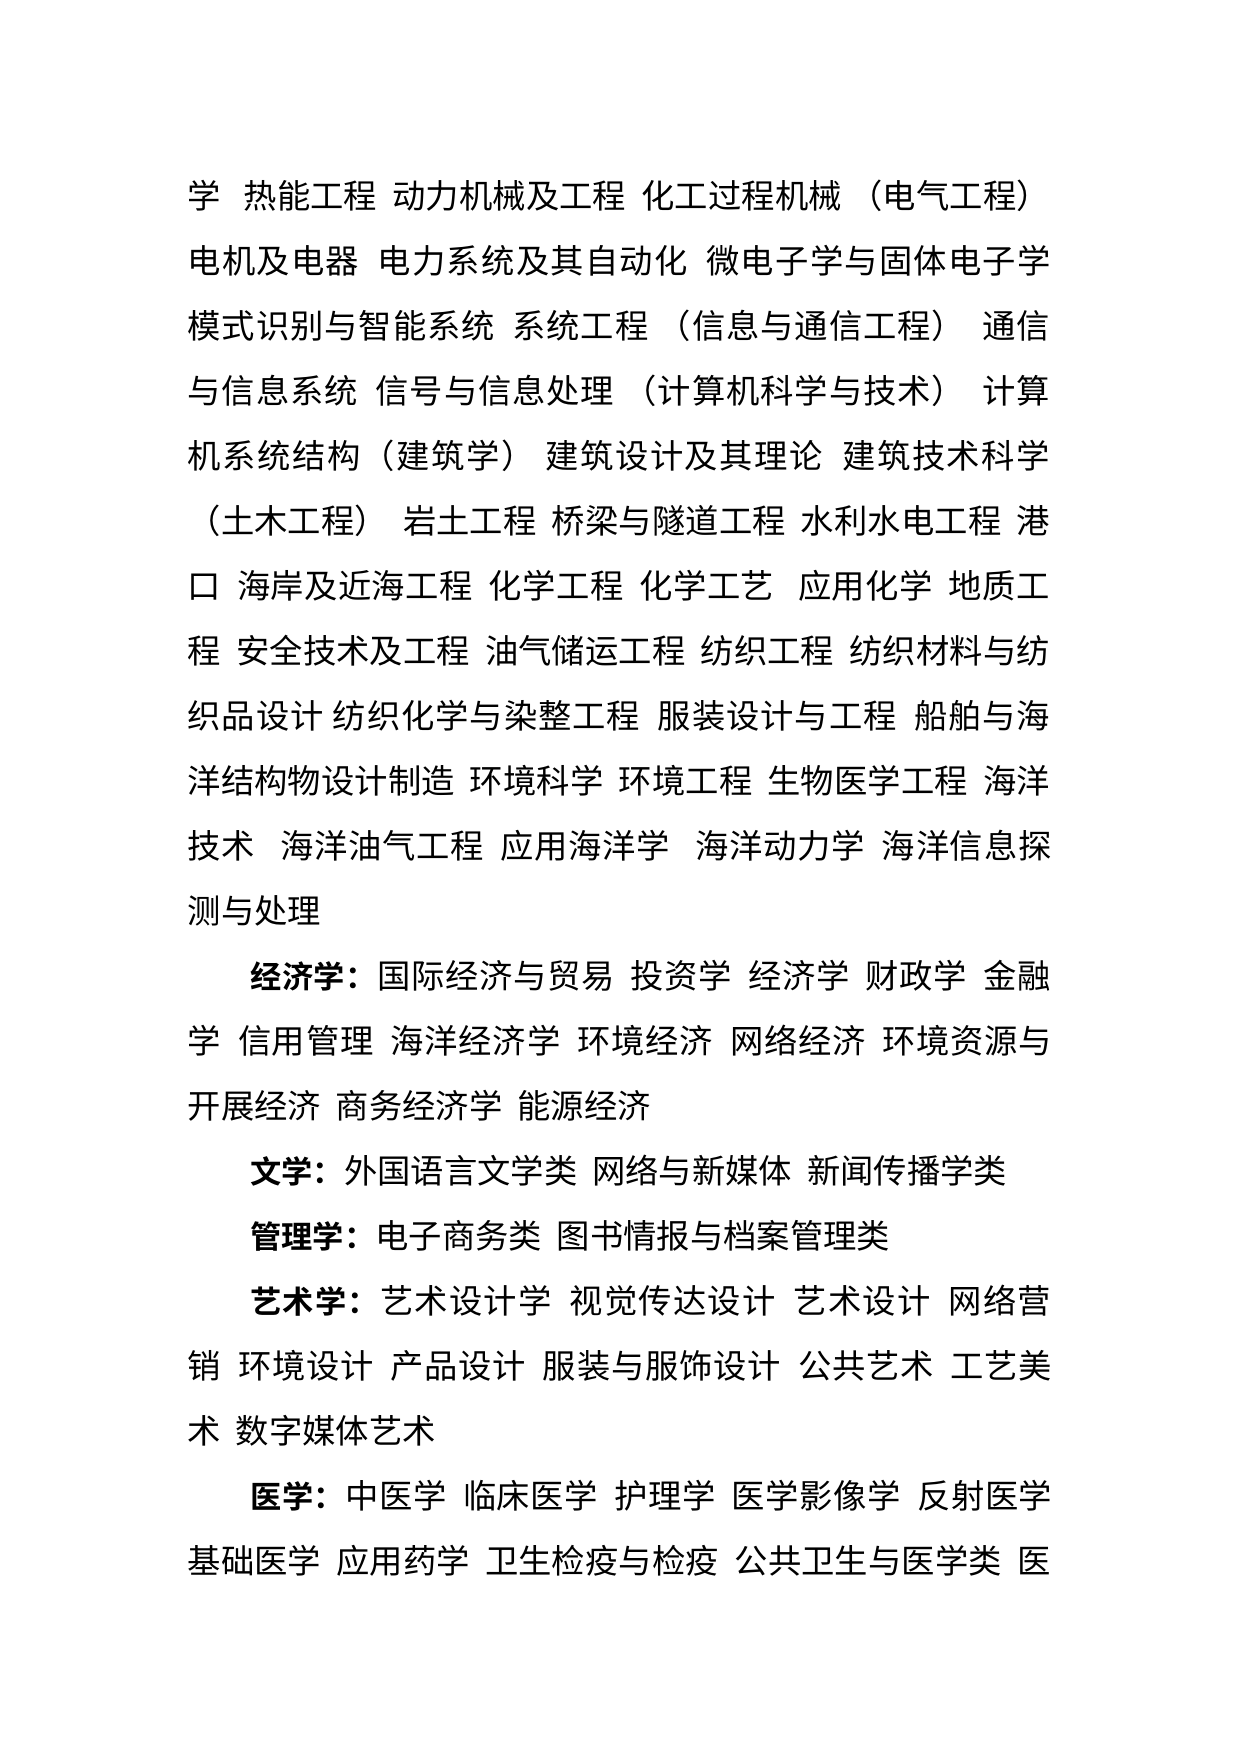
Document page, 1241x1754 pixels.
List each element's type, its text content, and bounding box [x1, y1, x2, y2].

text 文学：外国语言文学类 网络与新媒体 新闻传播学类 [187, 1137, 1053, 1202]
text 管理学：电子商务类 图书情报与档案管理类 [187, 1202, 1053, 1267]
text 艺术学：艺术设计学 视觉传达设计 艺术设计 网络营销 环境设计 产品设计 服装与服饰设计 公共艺术 工艺美术 数字媒体艺术 [187, 1267, 1053, 1462]
text 经济学：国际经济与贸易 投资学 经济学 财政学 金融学 信用管理 海洋经济学 环境经济 网络经济 环境资源与开展经济 商务经济学 能源经济 [187, 942, 1053, 1137]
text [187, 162, 1053, 942]
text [187, 1462, 1053, 1592]
